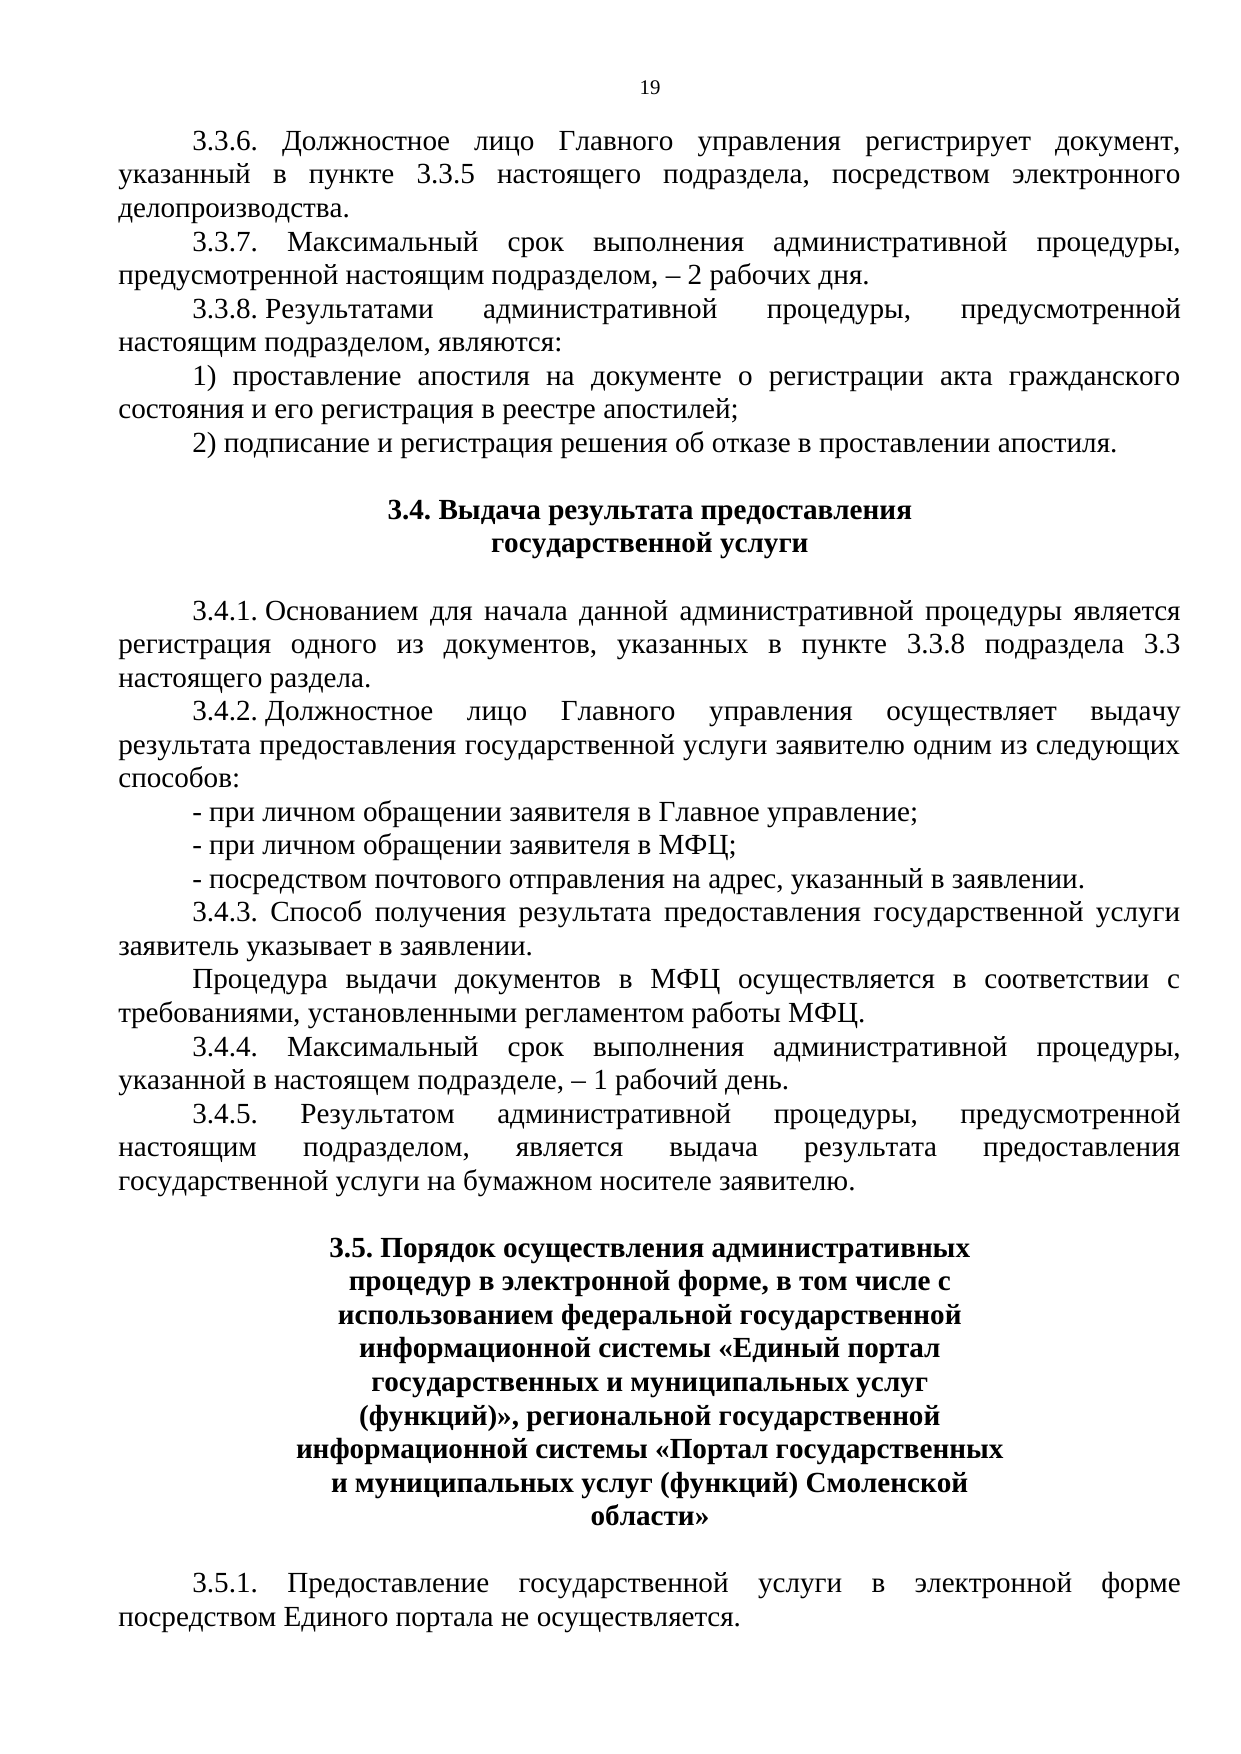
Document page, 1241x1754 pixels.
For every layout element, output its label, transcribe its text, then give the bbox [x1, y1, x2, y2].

text 3.4.2. Должностное лицо Главного управления осуществляет выдачу результата предоставления государственной услуги заявителю одним из следующих способов: [118, 693, 1181, 794]
text - при личном обращении заявителя в МФЦ; [118, 827, 1181, 861]
text 3.4.5. Результатом административной процедуры, предусмотренной настоящим подразделом, является выдача результата предоставления государственной услуги на бумажном носителе заявителю. [118, 1096, 1181, 1196]
text 2) подписание и регистрация решения об отказе в проставлении апостиля. [118, 425, 1181, 458]
text 3.5.1. Предоставление государственной услуги в электронной форме посредством Единого портала не осуществляется. [118, 1565, 1181, 1632]
text 1) проставление апостиля на документе о регистрации акта гражданского состояния и его регистрация в реестре апостилей; [118, 358, 1181, 425]
text 3.3.7. Максимальный срок выполнения административной процедуры, предусмотренной настоящим подразделом, – 2 рабочих дня. [118, 224, 1181, 291]
text 3.4.3. Способ получения результата предоставления государственной услуги заявитель указывает в заявлении. [118, 894, 1181, 962]
text 3.4.1. Основанием для начала данной административной процедуры является регистрация одного из документов, указанных в пункте 3.3.8 подраздела 3.3 настоящего раздела. [118, 593, 1181, 693]
text Процедура выдачи документов в МФЦ осуществляется в соответствии с требованиями, установленными регламентом работы МФЦ. [118, 962, 1181, 1029]
text 3.3.6. Должностное лицо Главного управления регистрирует документ, указанный в пункте 3.3.5 настоящего подраздела, посредством электронного делопроизводства. [118, 123, 1181, 224]
text 3.3.8. Результатами административной процедуры, предусмотренной настоящим подразделом, являются: [118, 291, 1181, 358]
text 3.5. Порядок осуществления административных процедур в электронной форме, в том числе с использованием федеральной государственной информационной системы «Единый портал государственных и муниципальных услуг (функций)», региональной государственной информационной системы «Портал государственных и муниципальных услуг (функций) Смоленской области» [295, 1230, 1004, 1532]
text 3.4.4. Максимальный срок выполнения административной процедуры, указанной в настоящем подразделе, – 1 рабочий день. [118, 1029, 1181, 1096]
text - посредством почтового отправления на адрес, указанный в заявлении. [118, 861, 1181, 894]
text 3.4. Выдача результата предоставления государственной услуги [295, 492, 1004, 559]
text - при личном обращении заявителя в Главное управление; [118, 794, 1181, 827]
